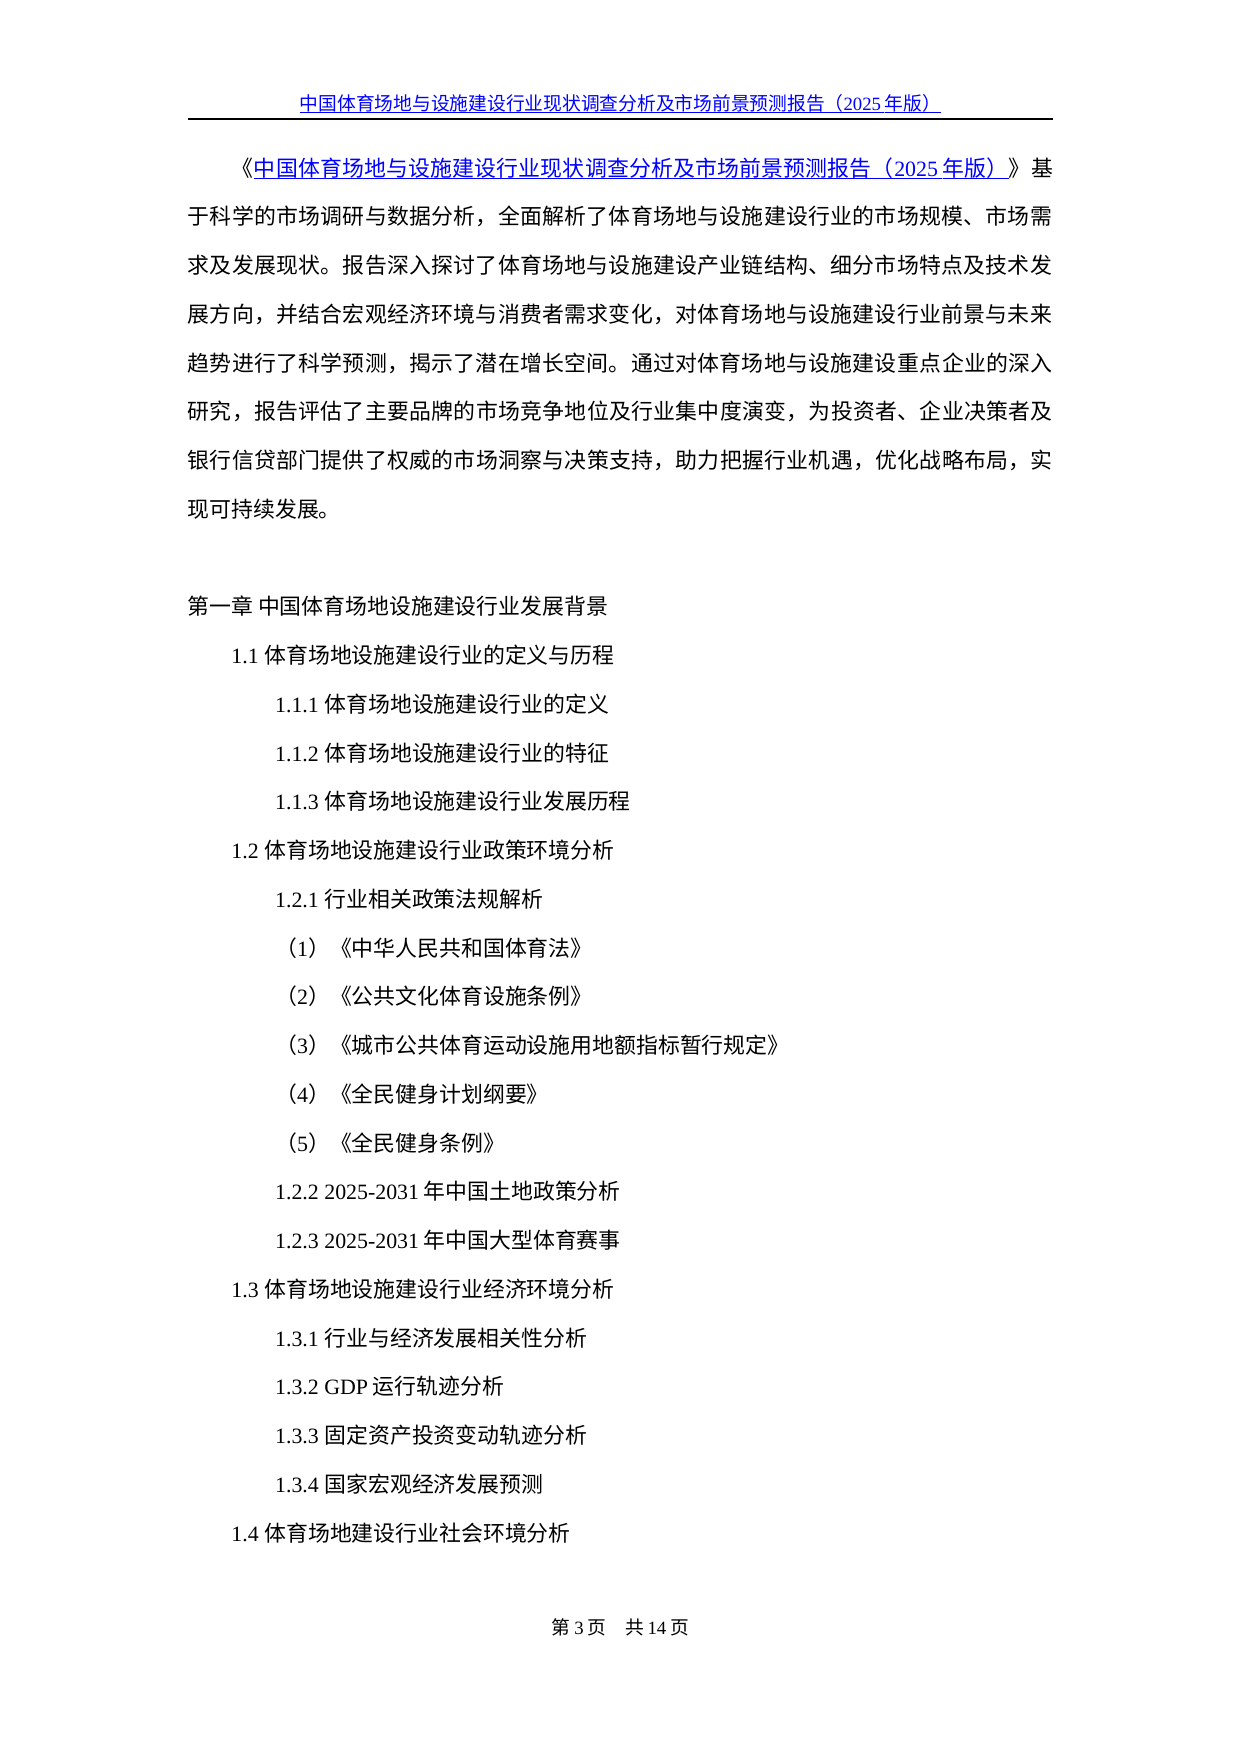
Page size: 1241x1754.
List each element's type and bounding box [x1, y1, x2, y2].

text [187, 150, 1053, 1548]
